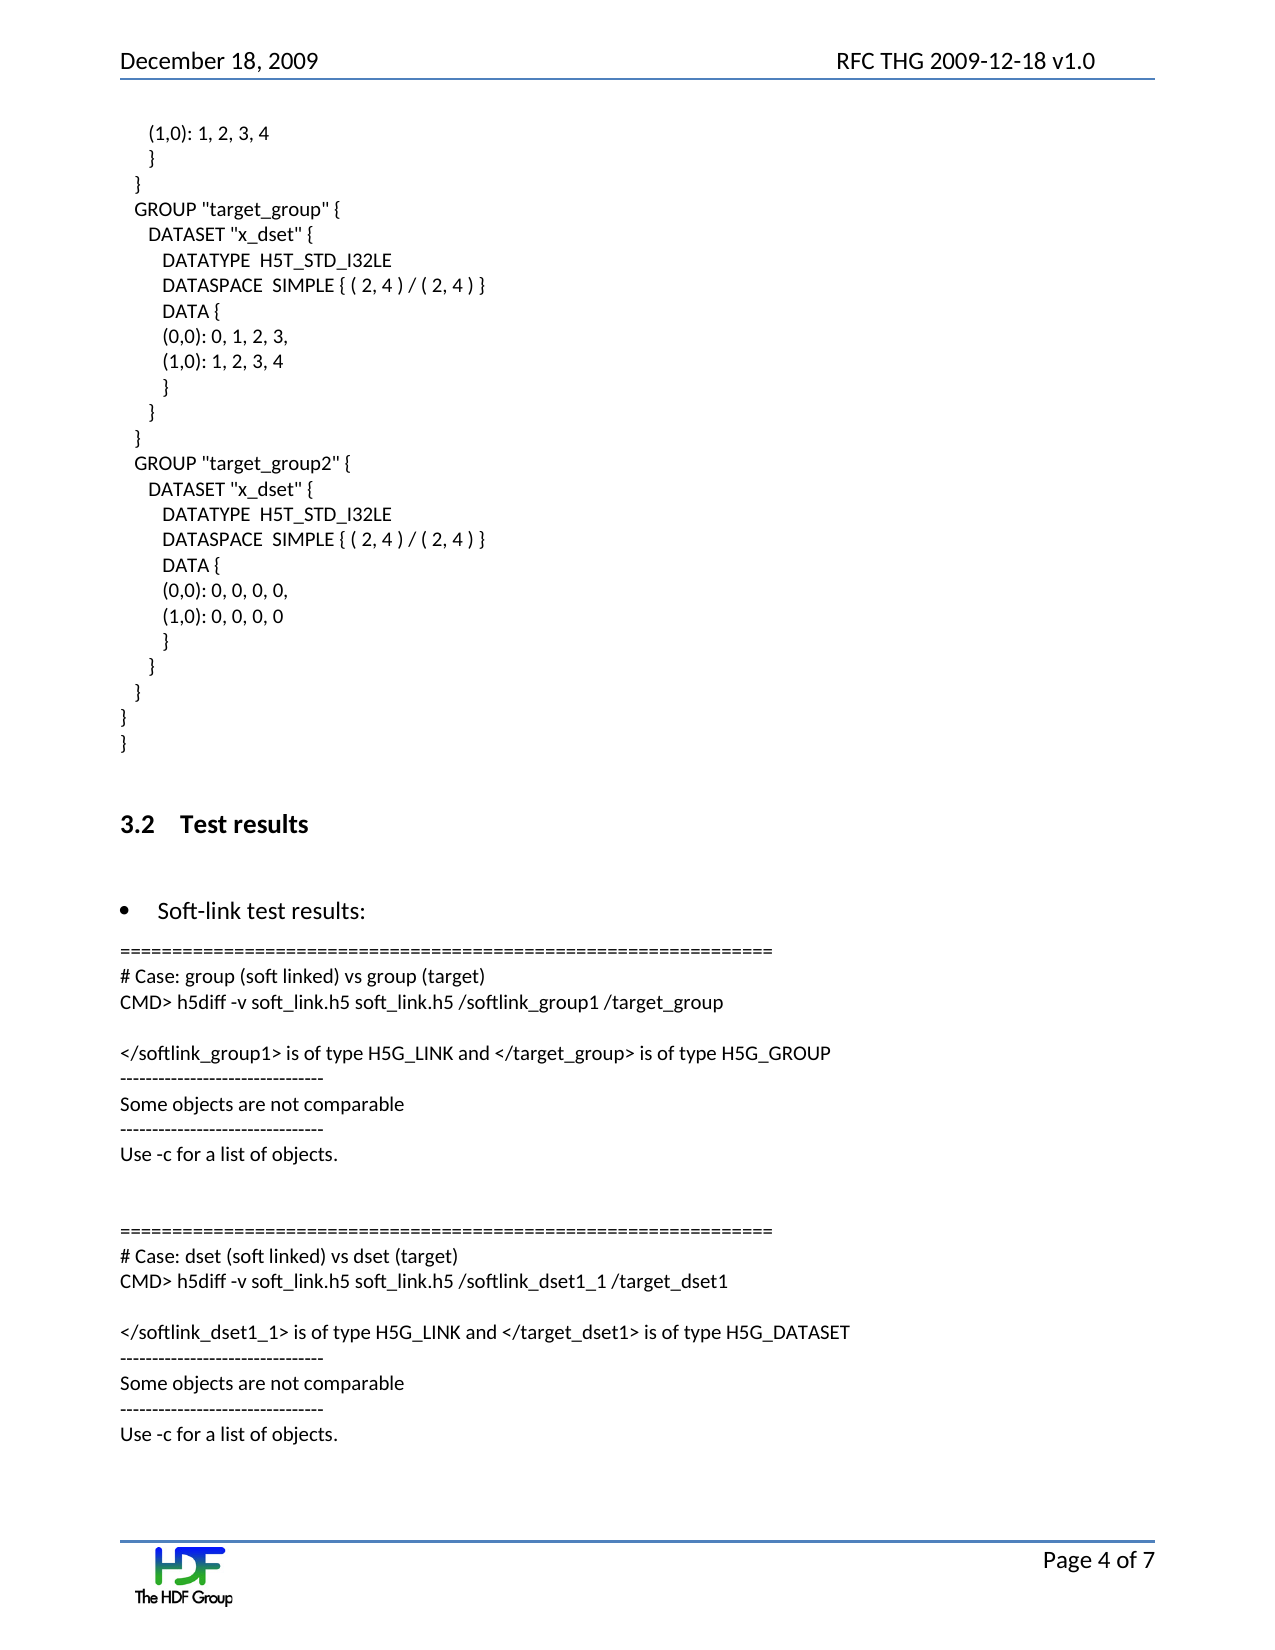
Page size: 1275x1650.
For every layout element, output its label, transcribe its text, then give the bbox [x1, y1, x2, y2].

text } [120, 145, 1155, 171]
text DATASET "x_dset" { [120, 222, 1155, 247]
text } [120, 374, 1155, 399]
picture [135, 1547, 233, 1607]
text } [120, 628, 1155, 654]
text </softlink_dset1_1> is of type H5G_LINK and </target_dset1> is of type H5G_DATASET [120, 1319, 1155, 1345]
text Some objects are not comparable [120, 1370, 1155, 1396]
subtitle Test results [120, 807, 1155, 840]
text (0,0): 0, 1, 2, 3, [120, 323, 1155, 349]
text Some objects are not comparable [120, 1091, 1155, 1116]
text GROUP "target_group" { [120, 196, 1155, 222]
text Use -c for a list of objects. [120, 1421, 1155, 1447]
text CMD> h5diff -v soft_link.h5 soft_link.h5 /softlink_group1 /target_group [120, 989, 1155, 1014]
text -------------------------------- [120, 1116, 1155, 1142]
text DATATYPE H5T_STD_I32LE [120, 247, 1155, 272]
text } [120, 730, 1155, 755]
text DATATYPE H5T_STD_I32LE [120, 501, 1155, 527]
text </softlink_group1> is of type H5G_LINK and </target_group> is of type H5G_GROUP [120, 1040, 1155, 1065]
text GROUP "target_group2" { [120, 450, 1155, 476]
text } [120, 425, 1155, 450]
text # Case: group (soft linked) vs group (target) [120, 964, 1155, 989]
text DATA { [120, 298, 1155, 323]
text } [120, 171, 1155, 196]
text =============================================================== [120, 938, 1155, 964]
text # Case: dset (soft linked) vs dset (target) [120, 1243, 1155, 1269]
text } [120, 704, 1155, 730]
text Use -c for a list of objects. [120, 1142, 1155, 1167]
text } [120, 399, 1155, 425]
text DATASPACE SIMPLE { ( 2, 4 ) / ( 2, 4 ) } [120, 527, 1155, 552]
list Soft-link test results: [120, 895, 1155, 926]
text -------------------------------- [120, 1065, 1155, 1091]
text =============================================================== [120, 1218, 1155, 1243]
text } [120, 679, 1155, 704]
text -------------------------------- [120, 1396, 1155, 1421]
text -------------------------------- [120, 1345, 1155, 1370]
text (1,0): 1, 2, 3, 4 [120, 349, 1155, 374]
text (0,0): 0, 0, 0, 0, [120, 577, 1155, 603]
text (1,0): 0, 0, 0, 0 [120, 603, 1155, 628]
text } [120, 654, 1155, 679]
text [120, 272, 1155, 298]
text (1,0): 1, 2, 3, 4 [120, 120, 1155, 145]
text DATA { [120, 552, 1155, 577]
text DATASET "x_dset" { [120, 476, 1155, 501]
text CMD> h5diff -v soft_link.h5 soft_link.h5 /softlink_dset1_1 /target_dset1 [120, 1269, 1155, 1294]
